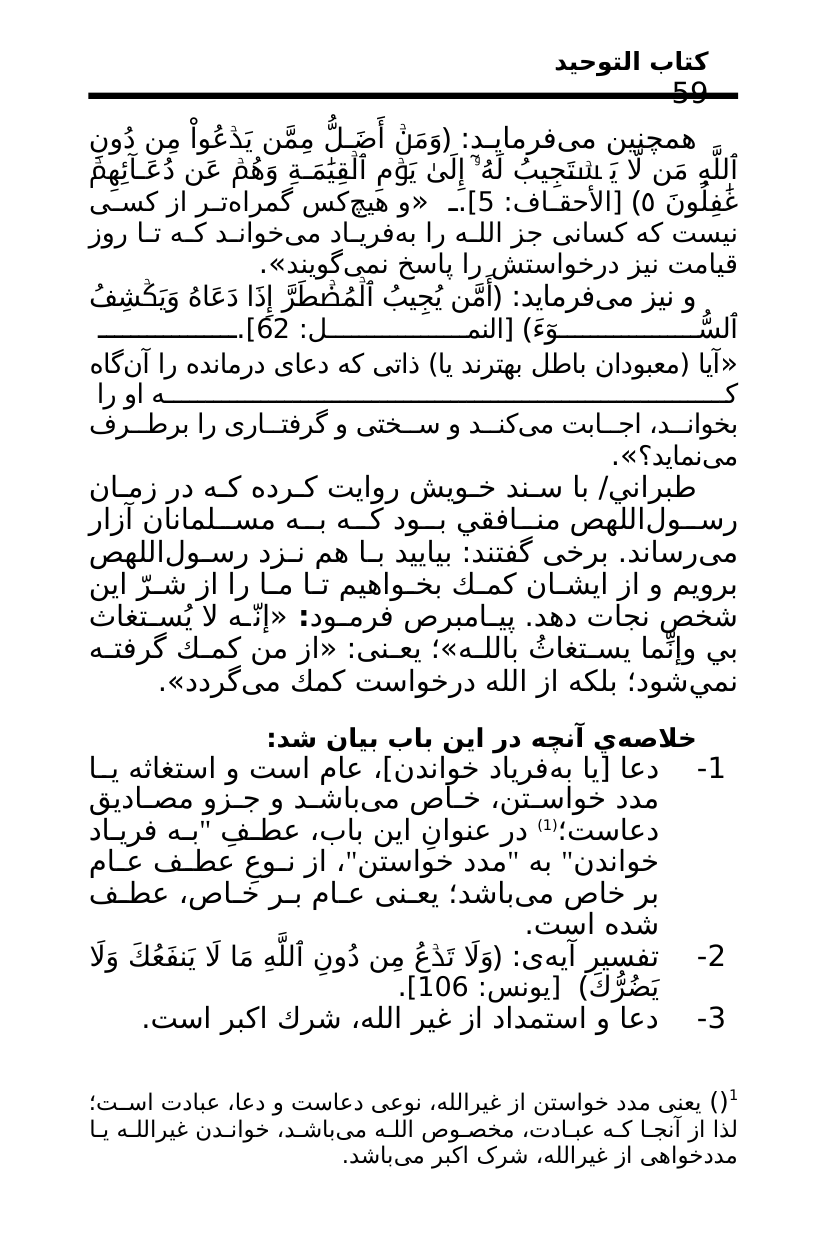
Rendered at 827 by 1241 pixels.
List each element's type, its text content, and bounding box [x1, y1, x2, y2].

text و نیز می‌فرماید: ﴿أَمَّن يُجِيبُ ٱلۡمُضۡطَرَّ إِذَا دَعَاهُ وَيَكۡشِفُ ٱلسُّوٓءَ﴾ [النمل: 62]. «آیا (معبودان باطل بهترند یا) ذاتی که دعای درمانده را آن‌گاه که او را بخواند، اجابت می‌کند و سختی و گرفتاری را برطرف می‌نماید؟». [89, 281, 738, 472]
text طبراني/ با سند خويش روايت كرده كه در زمان رسول‌اللهص منافقي بود كه به مسلمانان آزار می‌رساند. برخی گفتند: بیایید با هم نزد رسول‌اللهص برویم و از ایشان كمك بخواهیم تا ما را از شرّ اين شخص نجات دهد. پیامبرص فرمود: «إنّه لا يُستغاث بي وإنِّما يستغاثُ بالله»؛ یعنی: «از من كمك گرفته نمي‌شود؛ بلكه از الله درخواست كمك می‌گردد». [89, 472, 738, 698]
text همچنين می‌فرماید: ﴿وَمَنۡ أَضَلُّ مِمَّن يَدۡعُواْ مِن دُونِ ٱللَّهِ مَن لَّا يَسۡتَجِيبُ لَهُۥٓ إِلَىٰ يَوۡمِ ٱلۡقِيَٰمَةِ وَهُمۡ عَن دُعَآئِهِمۡ غَٰفِلُونَ ٥﴾ [الأحقاف: 5]. «و هیچ‌کس گمراه‌تر از کسی نیست که کسانی جز الله را به‌فریاد می‌خواند که تا روز قیامت نیز درخواستش را پاسخ نمی‌گویند». [89, 123, 738, 281]
list دعا [یا به‌فریاد خواندن]، عام است و استغاثه یا مدد خواستن، خاص می‌باشد و جزو مصادیق دعاست؛() در عنوانِ این باب، عطفِ "به فریاد خواندن" به "مدد خواستن"، از نوعِ عطف عام بر خاص می‌باشد؛ یعنی عام بر خاص، عطف شده است. [89, 753, 697, 941]
text خلاصه‌ي آنچه در اين باب بيان شد: [89, 723, 738, 753]
list تفسير آيه‌ی: ﴿وَلَا تَدۡعُ مِن دُونِ ٱللَّهِ مَا لَا يَنفَعُكَ وَلَا يَضُرُّكَ﴾ [یونس: 106]. [89, 941, 697, 1004]
list دعا و استمداد از غير الله، شرك اكبر است. [89, 1004, 697, 1035]
